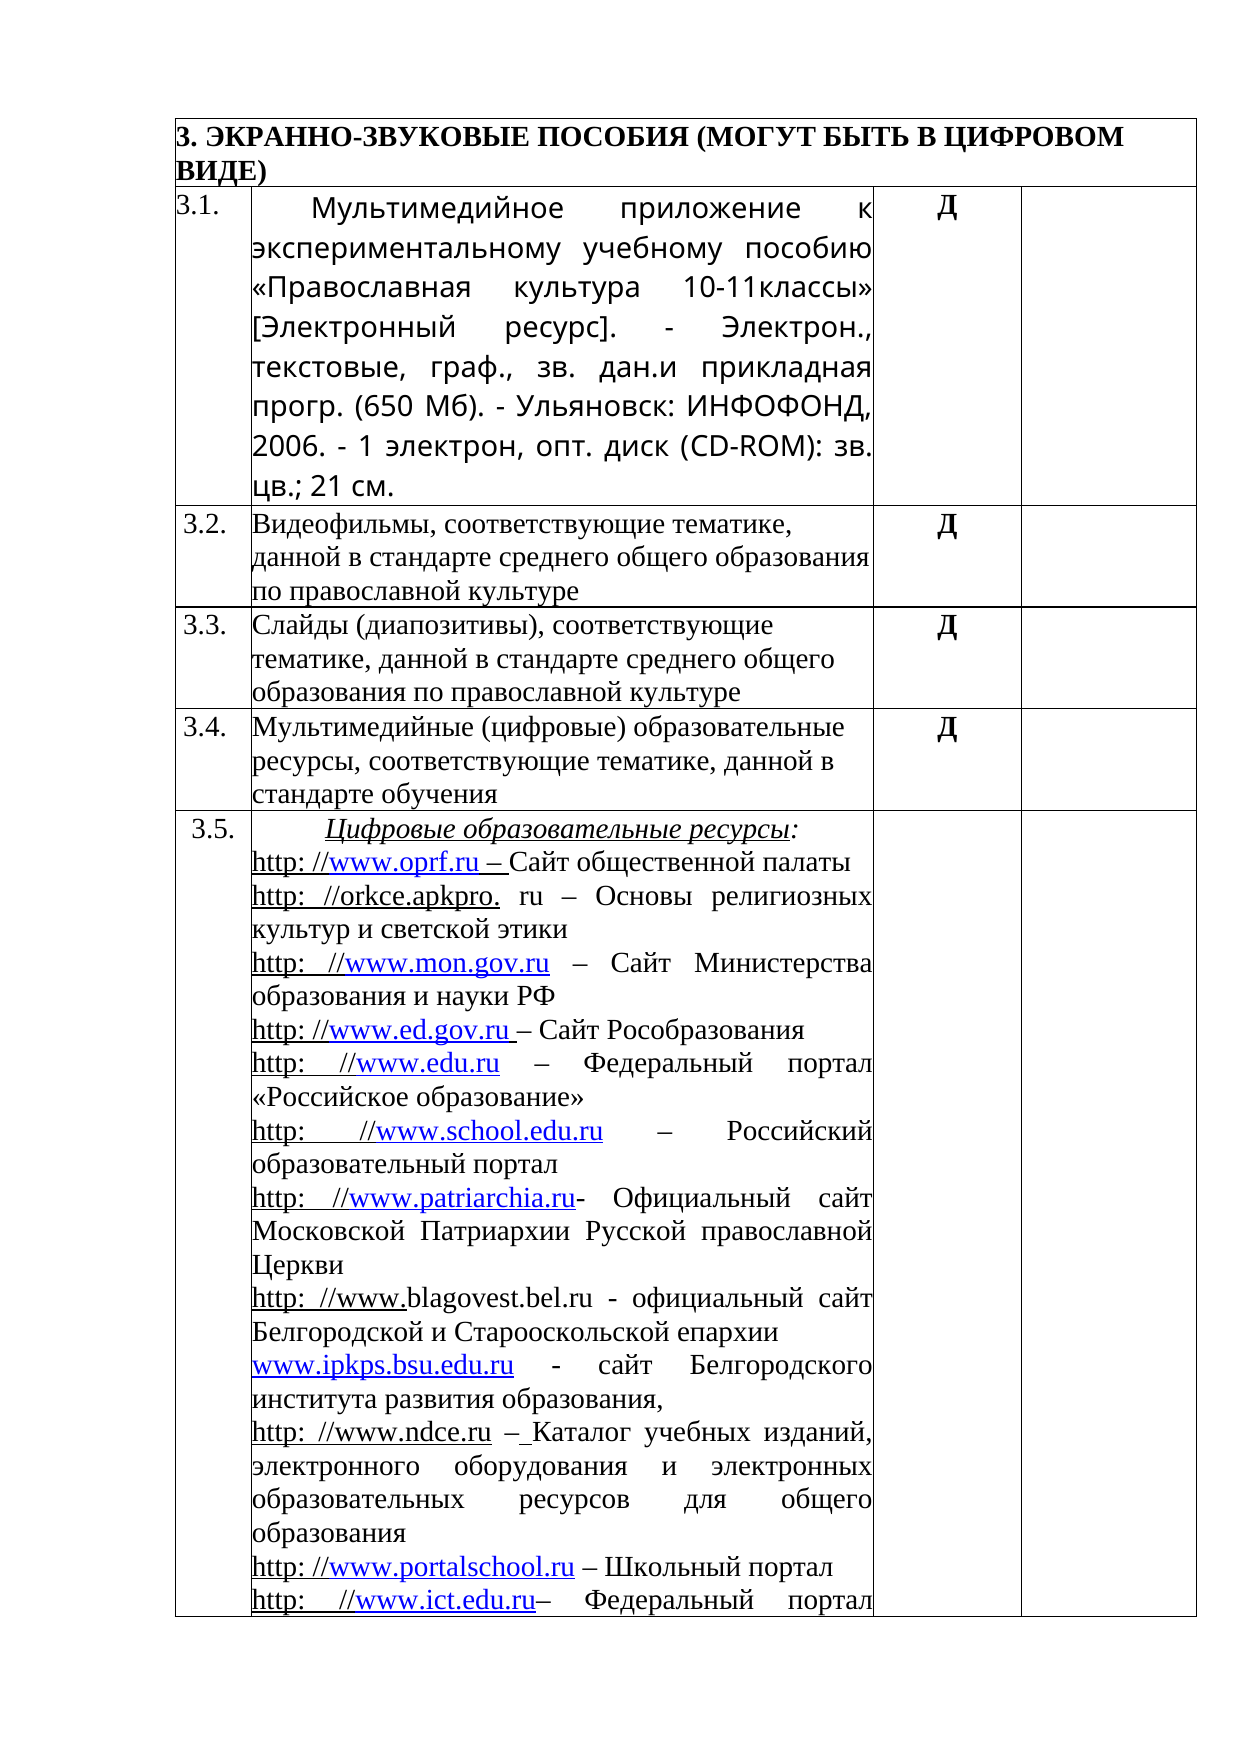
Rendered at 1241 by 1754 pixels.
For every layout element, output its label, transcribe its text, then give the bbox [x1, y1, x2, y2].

table_cell Мультимедийное приложение к экспериментальному учебному пособию «Православная культура 10-11классы» [Электронный ресурс]. - Электрон., текстовые, граф., зв. дан.и прикладная прогр. (650 Мб). - Ульяновск: ИНФОФОНД, 2006. - 1 электрон, опт. диск (CD-ROM): зв. цв.; 21 см. [252, 187, 873, 505]
table_cell Д [874, 608, 1021, 708]
table_cell [1022, 506, 1196, 606]
table_cell 3.3. [176, 608, 251, 708]
table_cell 3.2. [176, 506, 251, 606]
table_cell 3.1. [176, 187, 251, 505]
table_header 3. ЭКРАННО-ЗВУКОВЫЕ ПОСОБИЯ (МОГУТ БЫТЬ В ЦИФРОВОМ ВИДЕ) [176, 119, 1196, 186]
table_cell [252, 811, 873, 1616]
table_cell 3.5. [176, 811, 251, 1616]
table_cell Д [874, 709, 1021, 810]
table_cell Слайды (диапозитивы), соответствующие тематике, данной в стандарте среднего общего образования по православной культуре [252, 608, 873, 708]
table_cell Д [874, 506, 1021, 606]
table_cell Мультимедийные (цифровые) образовательные ресурсы, соответствующие тематике, данной в стандарте обучения [252, 709, 873, 810]
table_cell [1022, 608, 1196, 708]
table_cell [1022, 187, 1196, 505]
table_cell [1022, 709, 1196, 810]
table_cell Видеофильмы, соответствующие тематике, данной в стандарте среднего общего образования по православной культуре [252, 506, 873, 606]
table_cell [874, 811, 1021, 1616]
table_cell [1022, 811, 1196, 1616]
table_cell Д [874, 187, 1021, 505]
table_cell 3.4. [176, 709, 251, 810]
